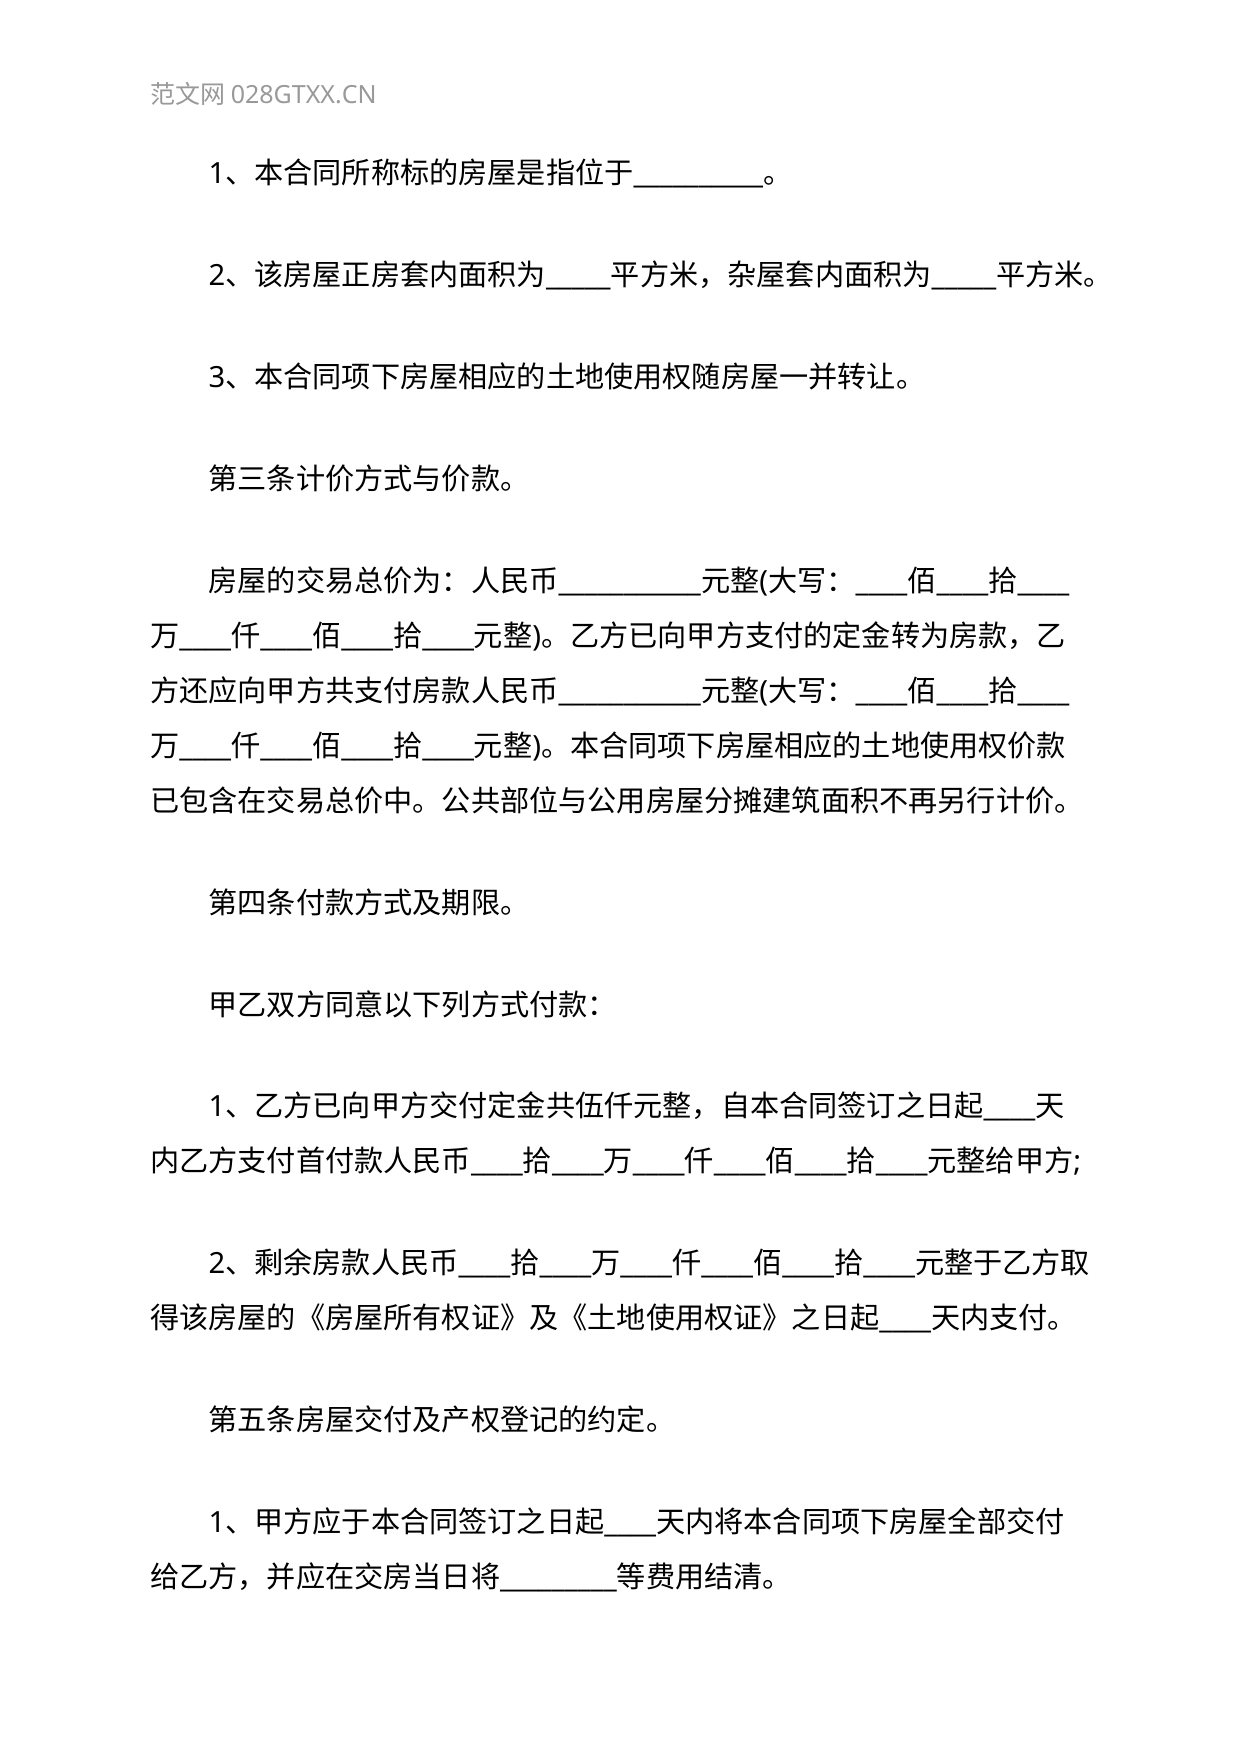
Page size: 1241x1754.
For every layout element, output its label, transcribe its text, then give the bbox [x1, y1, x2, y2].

text 1、本合同所称标的房屋是指位于__________。 [150, 150, 1090, 192]
text 甲乙双方同意以下列方式付款： [150, 981, 1090, 1023]
text 1、甲方应于本合同签订之日起____天内将本合同项下房屋全部交付给乙方，并应在交房当日将_________等费用结清。 [150, 1499, 1090, 1596]
text 第五条房屋交付及产权登记的约定。 [150, 1397, 1090, 1439]
text 第四条付款方式及期限。 [150, 879, 1090, 922]
text 房屋的交易总价为：人民币___________元整(大写：____佰____拾____万____仟____佰____拾____元整)。乙方已向甲方支付的定金转为房款，乙方还应向甲方共支付房款人民币___________元整(大写：____佰____拾____万____仟____佰____拾____元整)。本合同项下房屋相应的土地使用权价款已包含在交易总价中。公共部位与公用房屋分摊建筑面积不再另行计价。 [150, 558, 1090, 820]
text 3、本合同项下房屋相应的土地使用权随房屋一并转让。 [150, 354, 1090, 396]
text 第三条计价方式与价款。 [150, 456, 1090, 498]
text 2、该房屋正房套内面积为_____平方米，杂屋套内面积为_____平方米。 [150, 252, 1090, 294]
text 2、剩余房款人民币____拾____万____仟____佰____拾____元整于乙方取得该房屋的《房屋所有权证》及《土地使用权证》之日起____天内支付。 [150, 1240, 1090, 1337]
text 1、乙方已向甲方交付定金共伍仟元整，自本合同签订之日起____天内乙方支付首付款人民币____拾____万____仟____佰____拾____元整给甲方; [150, 1083, 1090, 1180]
